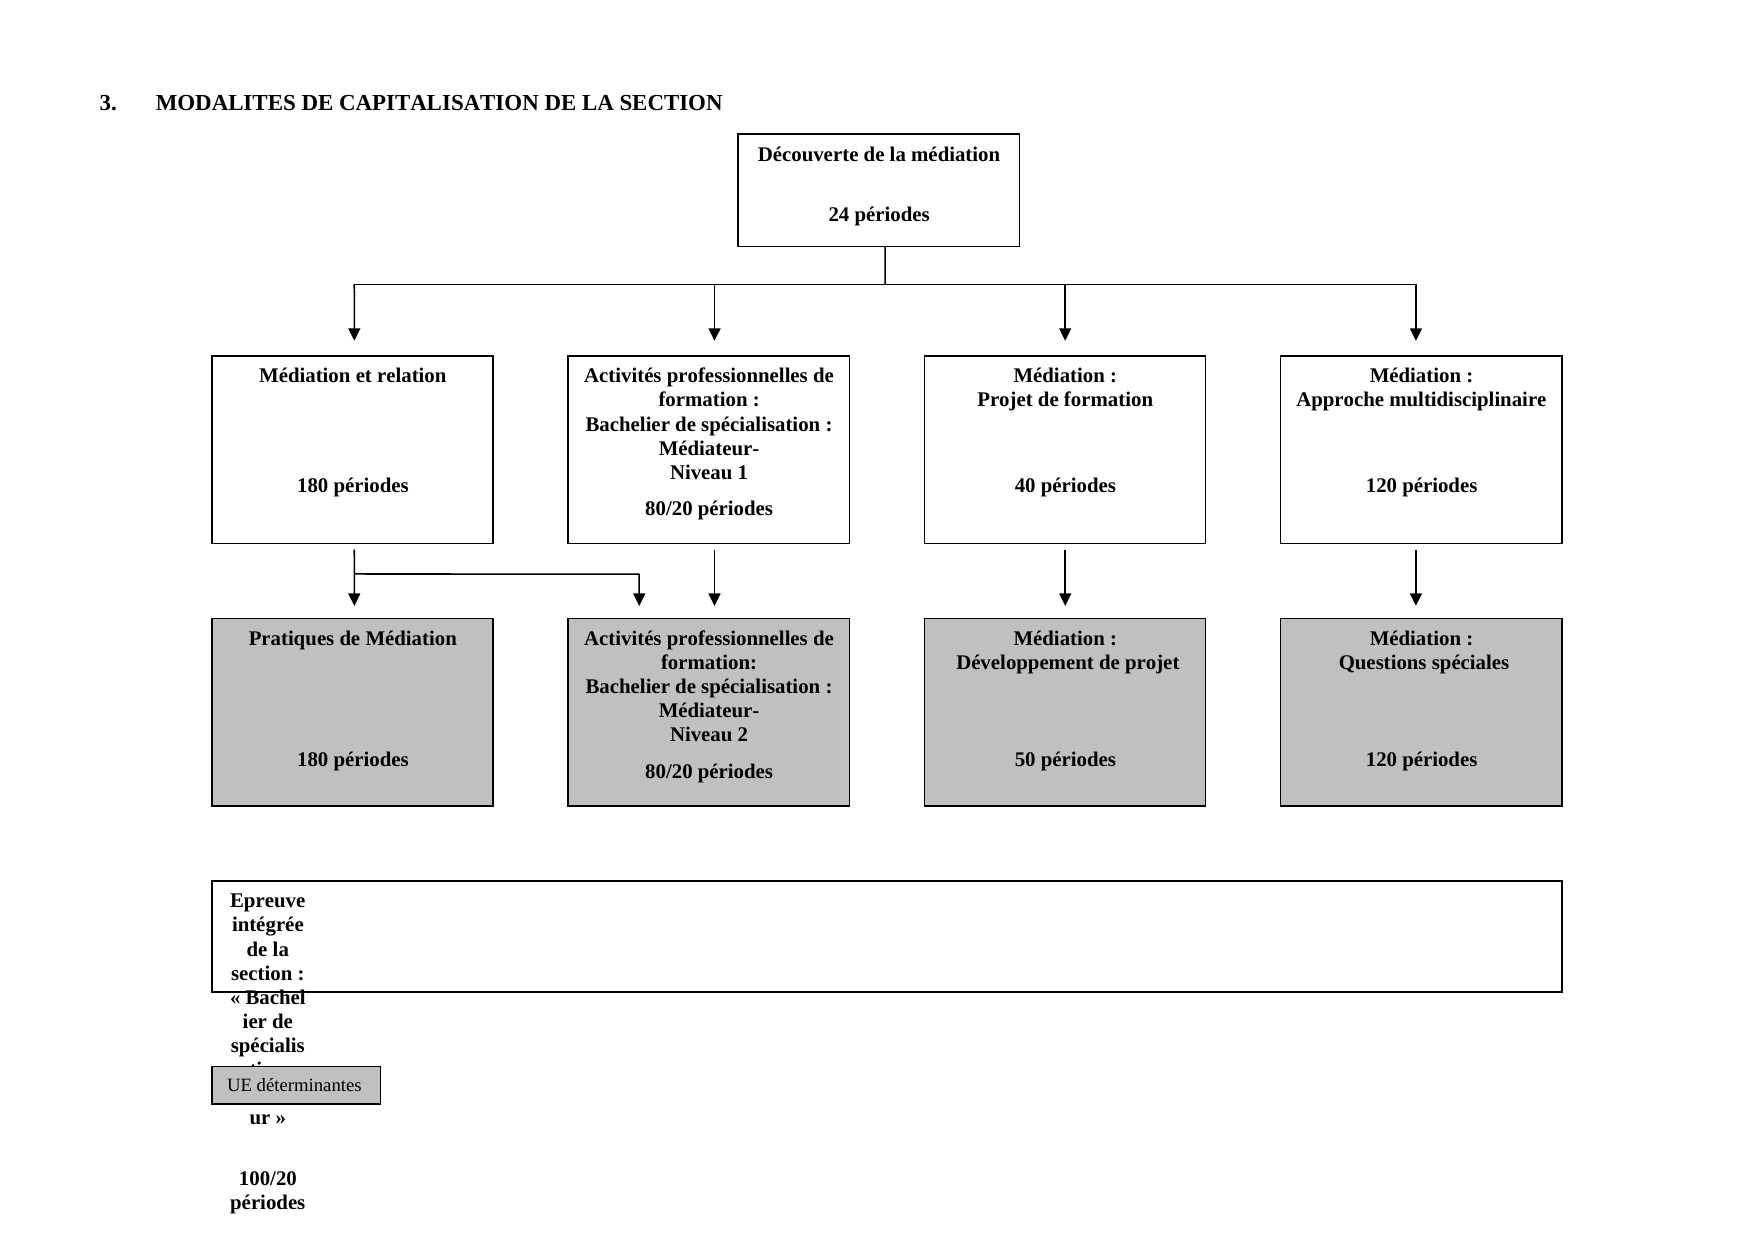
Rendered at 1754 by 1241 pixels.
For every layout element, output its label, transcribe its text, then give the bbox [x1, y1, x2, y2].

list MODALITES DE CAPITALISATION DE LA SECTION [99, 89, 1636, 115]
